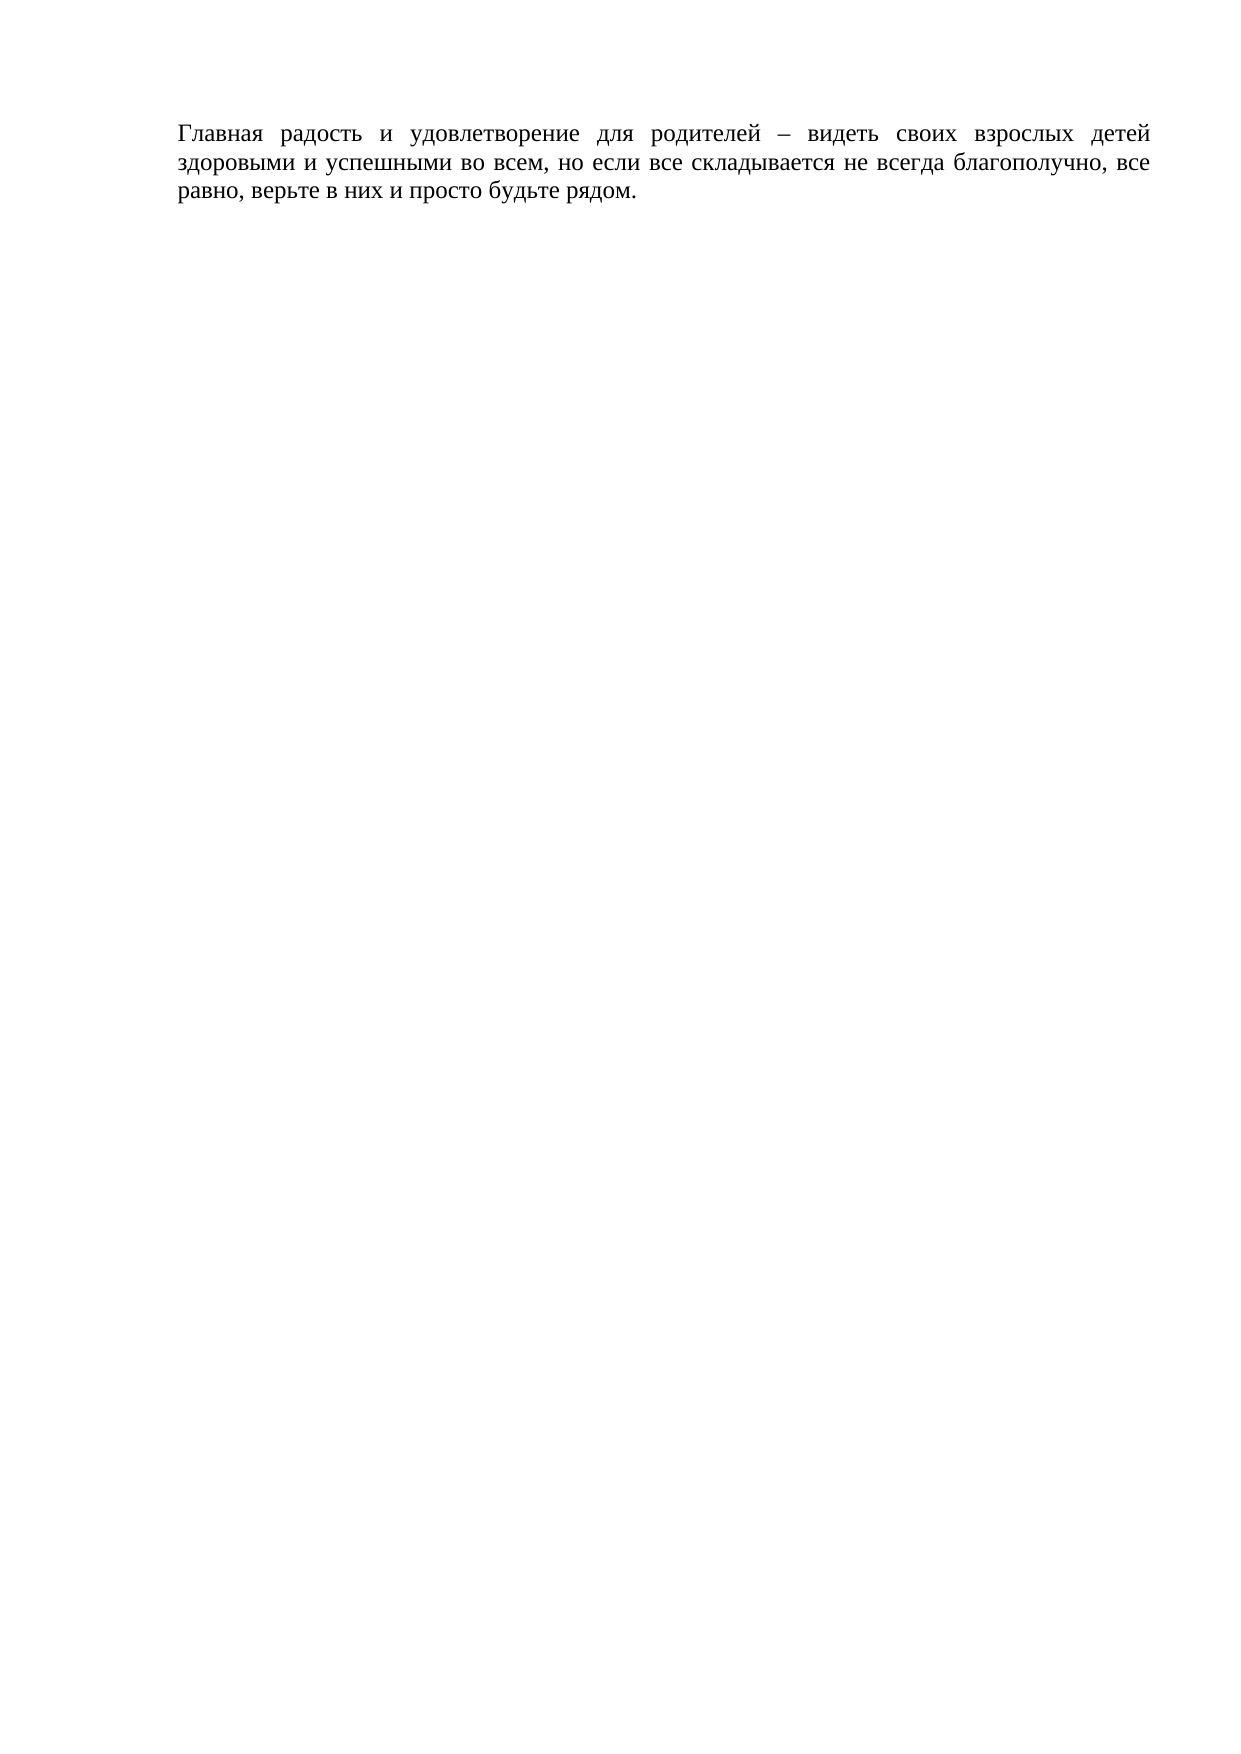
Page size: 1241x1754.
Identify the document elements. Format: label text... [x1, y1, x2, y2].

text Главная радость и удовлетворение для родителей – видеть своих взрослых детей здоровыми и успешными во всем, но если все складывается не всегда благополучно, все равно, верьте в них и просто будьте рядом. [177, 118, 1152, 204]
